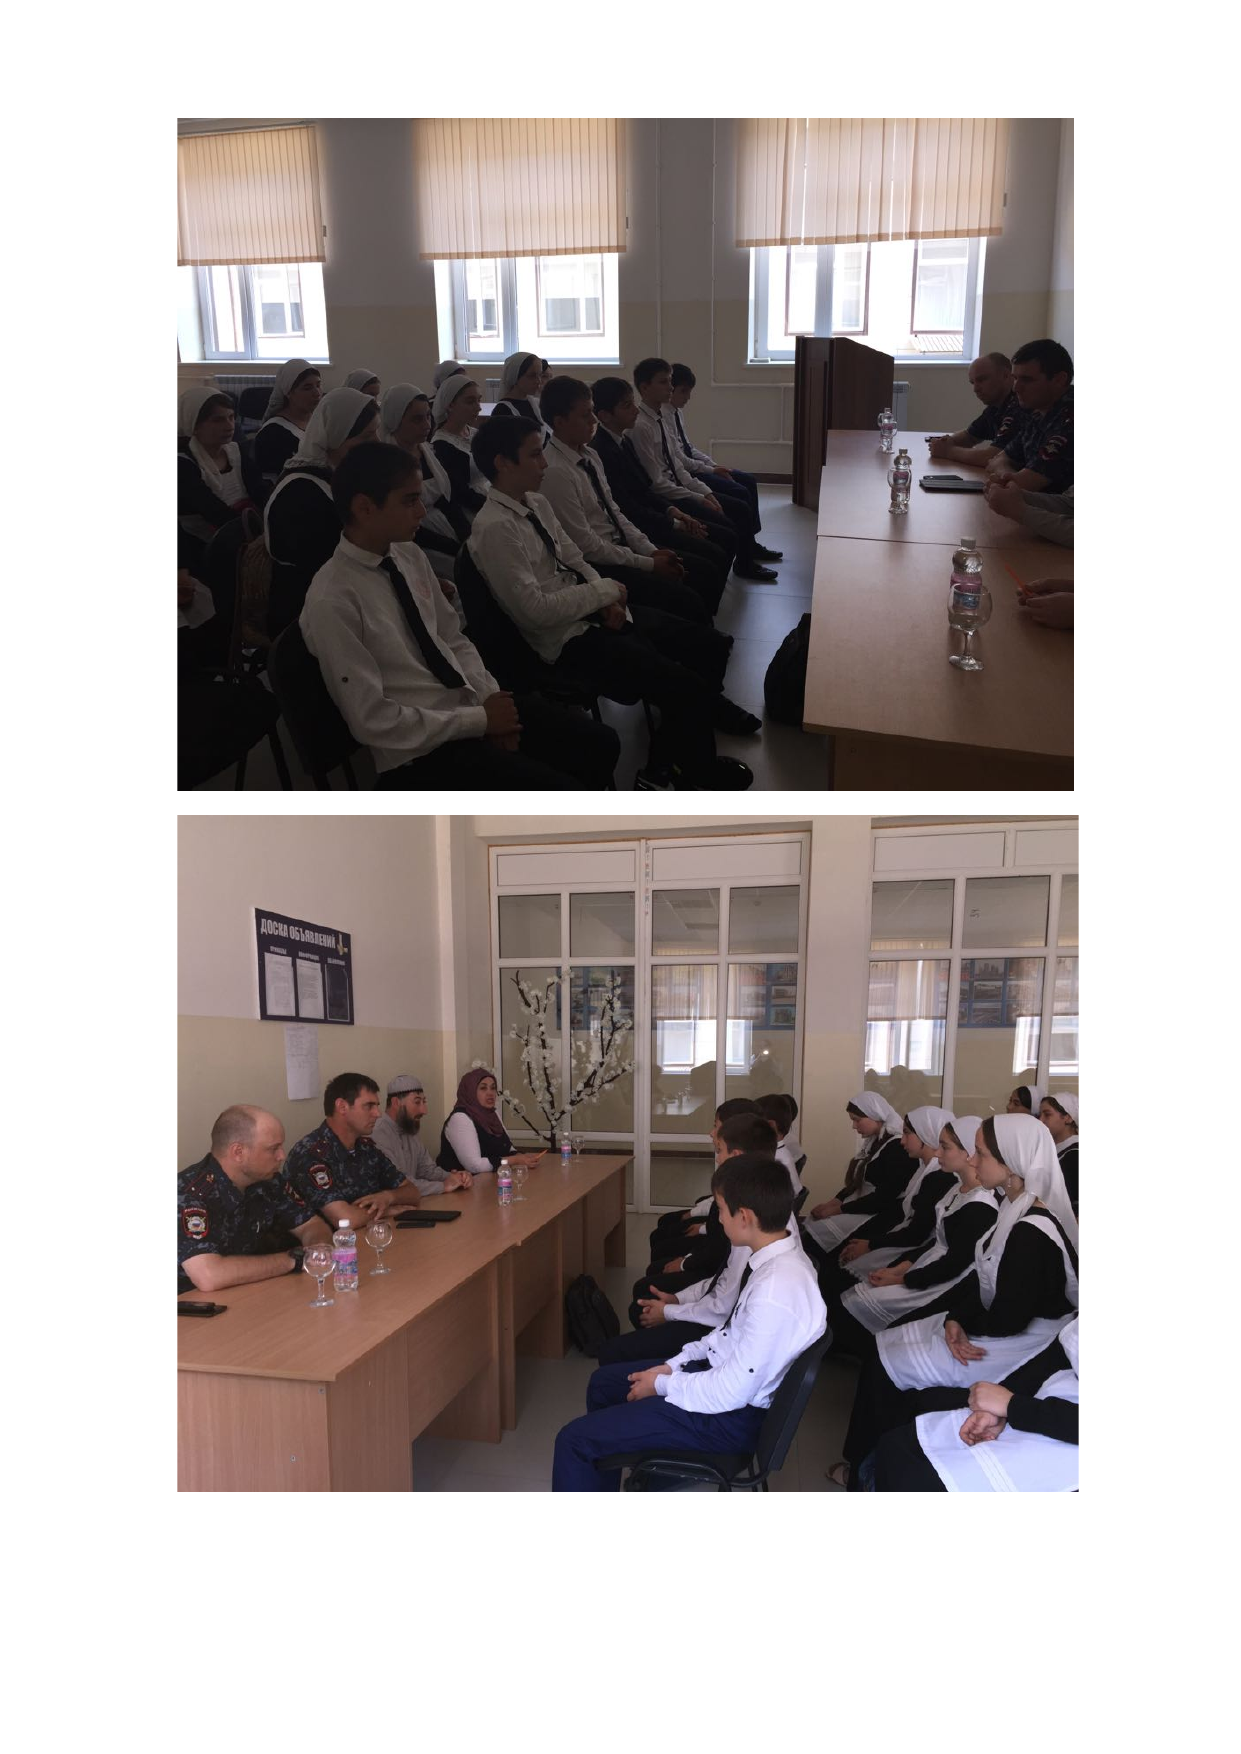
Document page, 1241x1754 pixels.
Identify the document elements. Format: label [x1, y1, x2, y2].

picture [177, 118, 1074, 791]
picture [177, 815, 1079, 1492]
